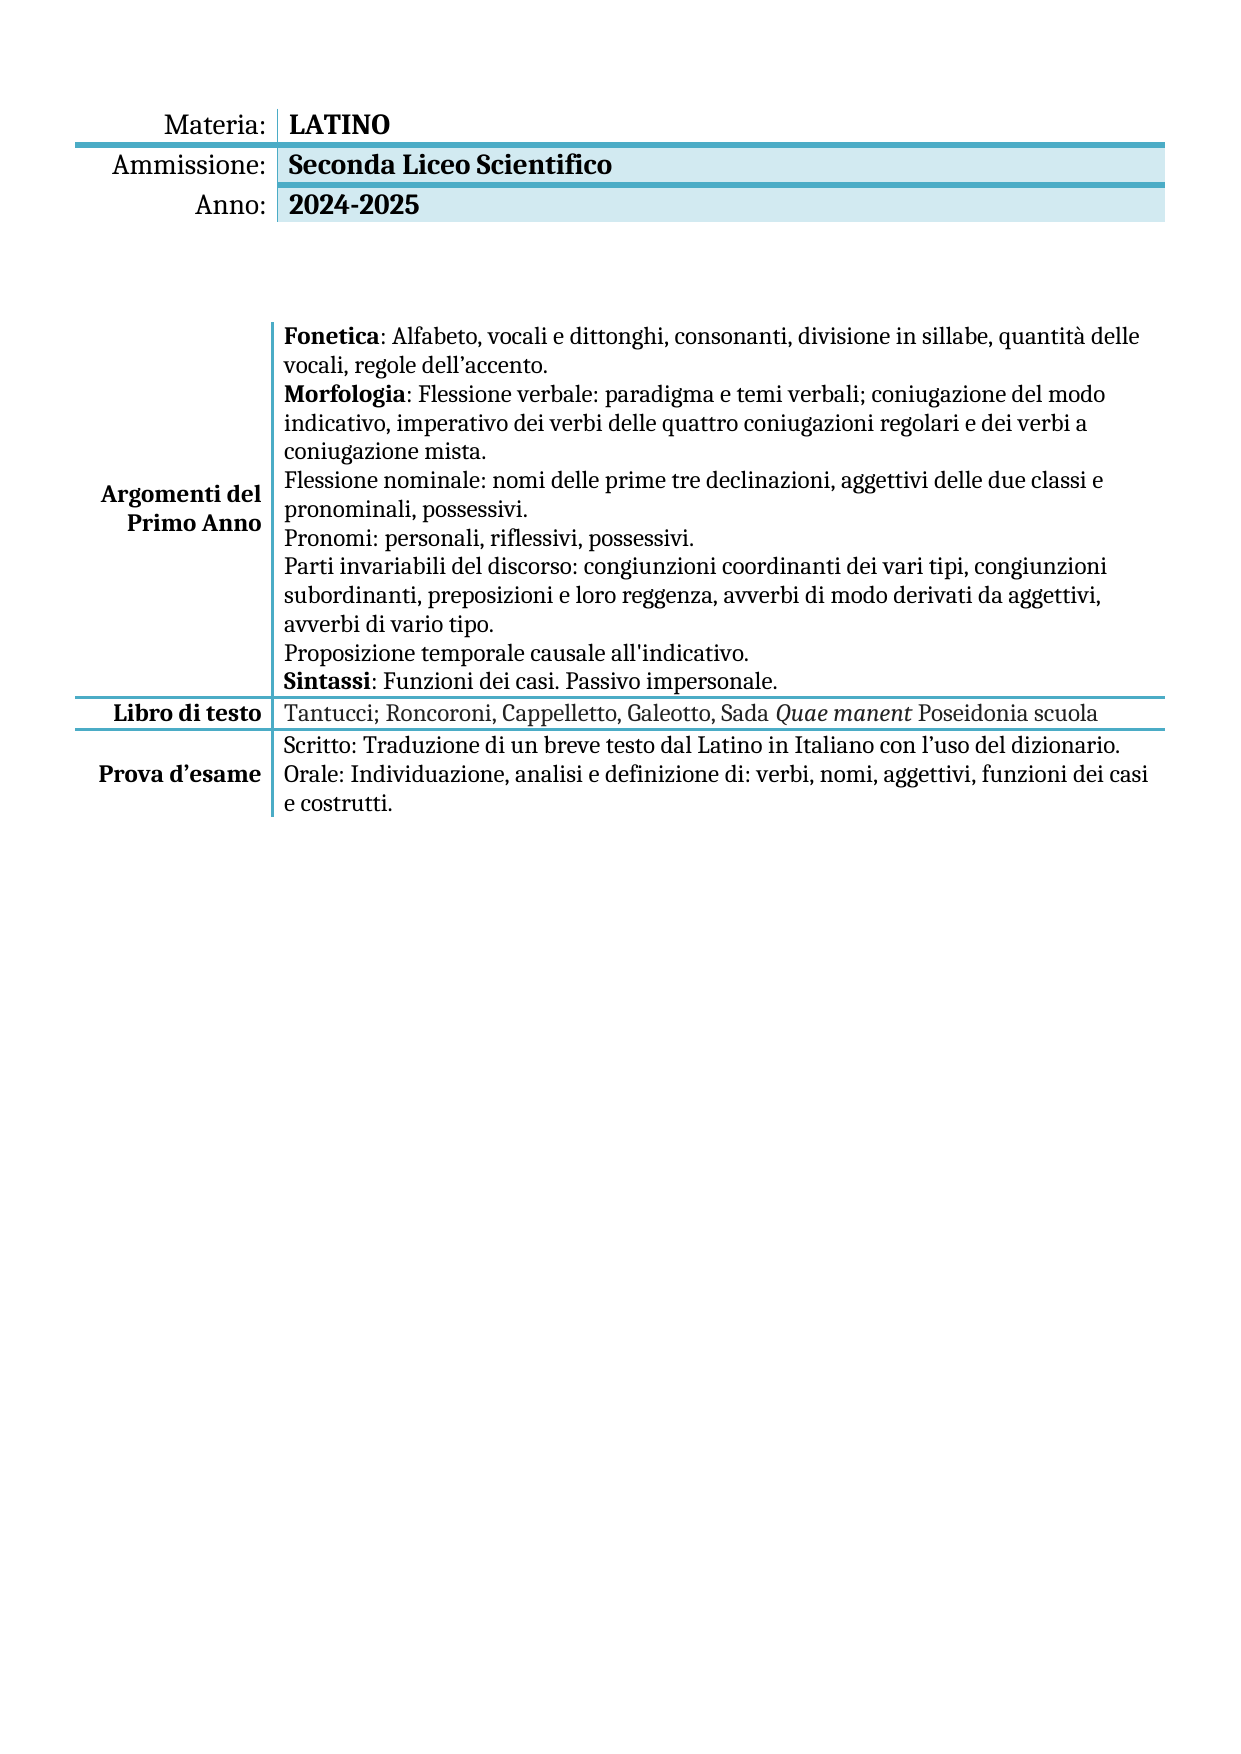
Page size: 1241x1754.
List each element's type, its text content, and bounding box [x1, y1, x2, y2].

table_cell Scritto: Traduzione di un breve testo dal Latino in Italiano con l’uso del dizionario. Orale: Individuazione, analisi e definizione di: verbi, nomi, aggettivi, funzioni dei casi e costrutti. [274, 731, 1165, 817]
table_header Argomenti del Primo Anno [75, 322, 271, 696]
table_cell Tantucci; Roncoroni, Cappelletto, Galeotto, Sada Quae manent Poseidonia scuola [274, 699, 1165, 728]
table_cell Seconda Liceo Scientifico [278, 148, 1165, 182]
table_header Fonetica: Alfabeto, vocali e dittonghi, consonanti, divisione in sillabe, quantità delle vocali, regole dell’accento. Morfologia: Flessione verbale: paradigma e temi verbali; coniugazione del modo indicativo, imperativo dei verbi delle quattro coniugazioni regolari e dei verbi a coniugazione mista. Flessione nominale: nomi delle prime tre declinazioni, aggettivi delle due classi e pronominali, possessivi. Pronomi: personali, riflessivi, possessivi. Parti invariabili del discorso: congiunzioni coordinanti dei vari tipi, congiunzioni subordinanti, preposizioni e loro reggenza, avverbi di modo derivati da aggettivi, avverbi di vario tipo. Proposizione temporale causale all'indicativo. Sintassi: Funzioni dei casi. Passivo impersonale. [274, 322, 1165, 696]
table_cell Anno: [75, 182, 277, 222]
table_cell Prova d’esame [75, 731, 271, 817]
table_header Materia: [75, 109, 277, 142]
table_header LATINO [278, 109, 1165, 142]
table_cell Libro di testo [75, 699, 271, 728]
table_cell 2024-2025 [278, 188, 1165, 222]
table_cell Ammissione: [75, 148, 277, 182]
